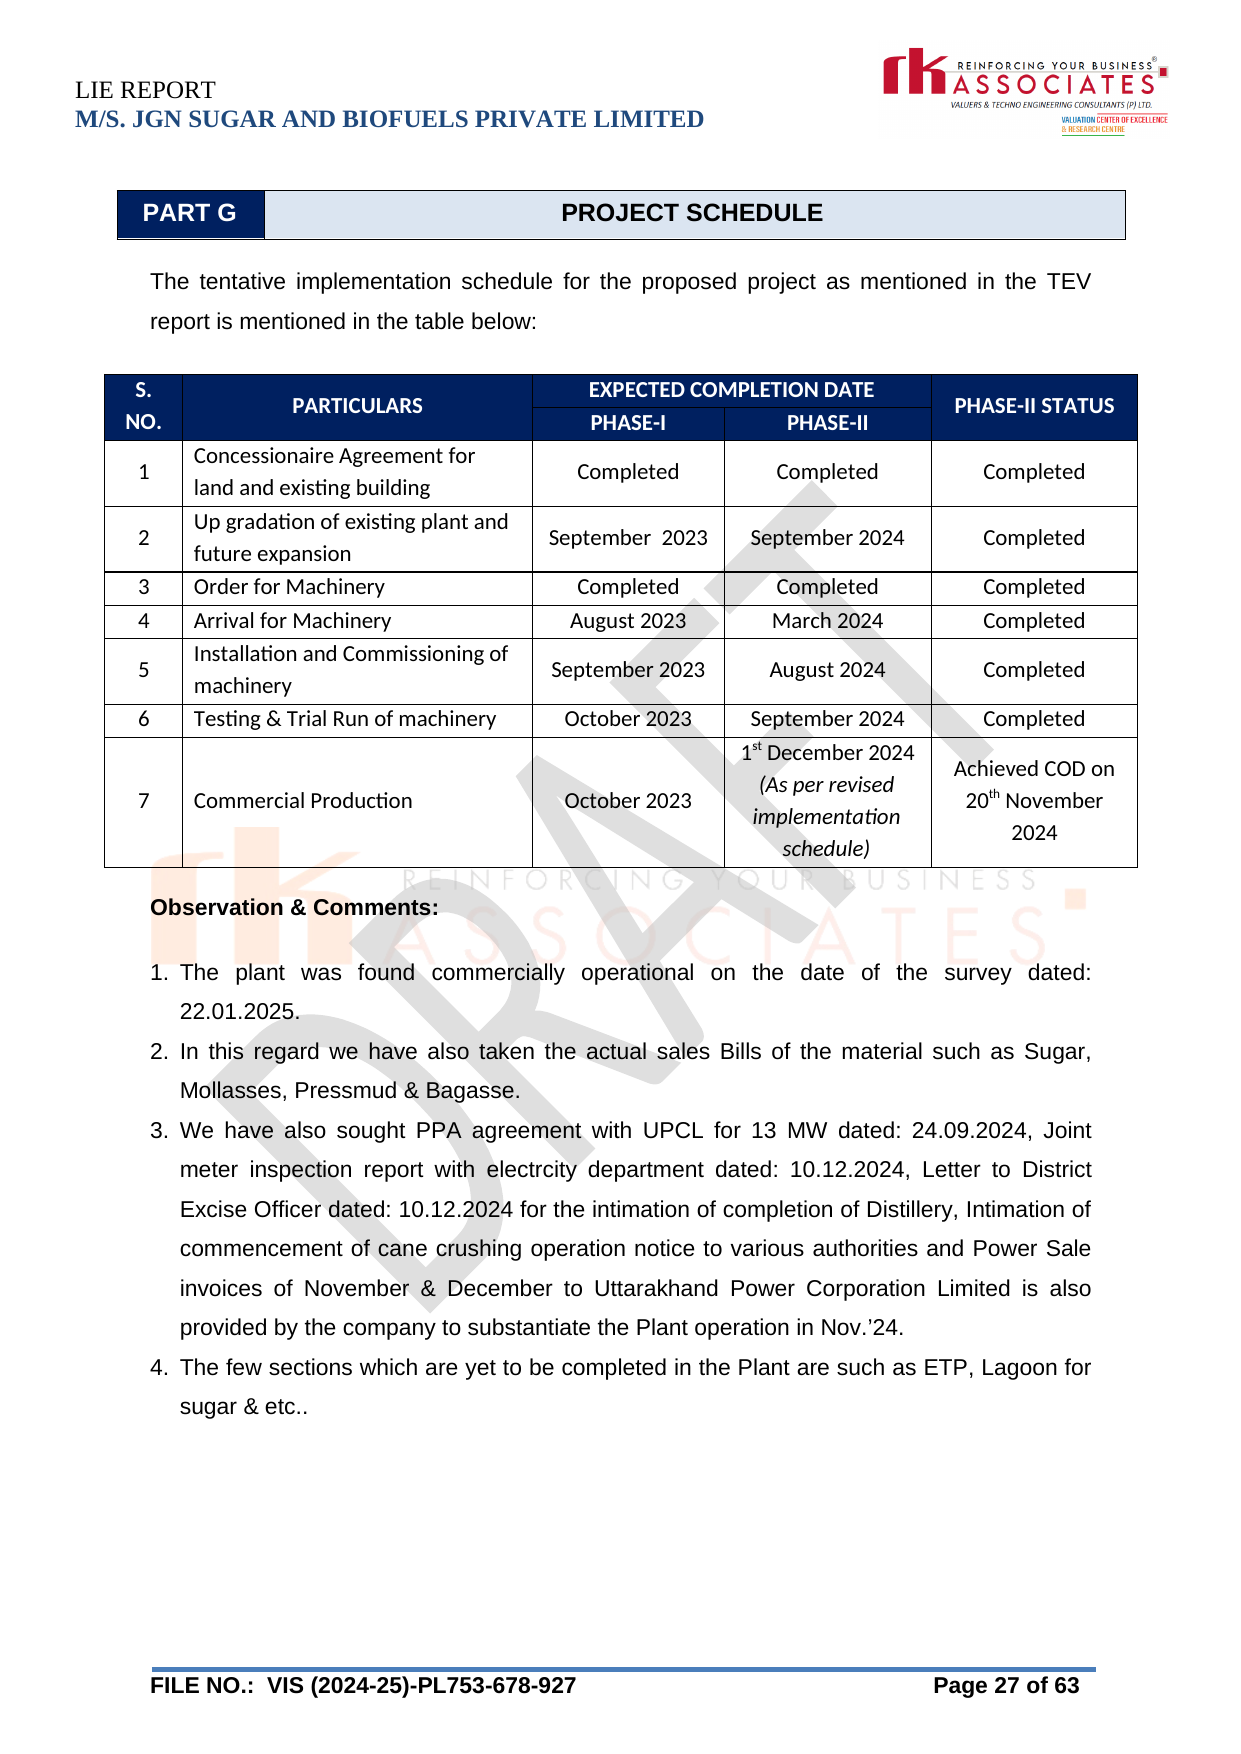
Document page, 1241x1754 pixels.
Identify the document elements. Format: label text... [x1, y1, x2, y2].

table_cell Completed [725, 441, 931, 506]
table_cell Completed [932, 441, 1137, 506]
table_cell 3 [105, 573, 182, 605]
table_cell 2 [105, 507, 182, 571]
table_cell Up gradation of existing plant and future expansion [183, 507, 532, 571]
table_cell 6 [105, 705, 182, 737]
table_cell 5 [105, 639, 182, 703]
table_cell Completed [932, 606, 1137, 638]
table_cell Commercial Production [183, 738, 532, 867]
table_cell Completed [533, 441, 724, 506]
table_cell Completed [932, 573, 1137, 605]
table_cell PHASE-II [725, 408, 931, 440]
text The tentative implementation schedule for the proposed project as mentioned in the TEV report is mentioned in the table below: [150, 268, 1092, 334]
table_header PART G [118, 191, 264, 238]
table_cell Installation and Commissioning of machinery [183, 639, 532, 703]
table_cell October 2023 [533, 705, 724, 737]
table_cell September 2024 [725, 507, 931, 571]
table_cell 1st December 2024 (As per revised implementation schedule) [725, 738, 931, 867]
list The plant was found commercially operational on the date of the survey dated: 22.01.2025. [150, 959, 1092, 1024]
table_cell September 2023 [533, 639, 724, 703]
table_header S. NO. [105, 375, 182, 440]
table_cell Concessionaire Agreement for land and existing building [183, 441, 532, 506]
table_cell Completed [932, 639, 1137, 703]
list The few sections which are yet to be completed in the Plant are such as ETP, Lagoon for sugar & etc.. [150, 1353, 1092, 1419]
table_cell March 2024 [725, 606, 931, 638]
table_cell 1 [105, 441, 182, 506]
table_cell August 2024 [725, 639, 931, 703]
table_cell Achieved COD on 20th November 2024 [932, 738, 1137, 867]
table_cell Arrival for Machinery [183, 606, 532, 638]
list In this regard we have also taken the actual sales Bills of the material such as Sugar, Mollasses, Pressmud & Bagasse. [150, 1038, 1092, 1103]
table_header EXPECTED COMPLETION DATE [533, 375, 931, 407]
table_cell Completed [725, 573, 931, 605]
table_cell PHASE-I [533, 408, 724, 440]
table_cell 7 [105, 738, 182, 867]
table_cell Completed [932, 507, 1137, 571]
picture [878, 40, 1171, 139]
list We have also sought PPA agreement with UPCL for 13 MW dated: 24.09.2024, Joint meter inspection report with electrcity department dated: 10.12.2024, Letter to District Excise Officer dated: 10.12.2024 for the intimation of completion of Distillery, Intimation of commencement of cane crushing operation notice to various authorities and Power Sale invoices of November & December to Uttarakhand Power Corporation Limited is also provided by the company to substantiate the Plant operation in Nov.’24. [150, 1117, 1092, 1340]
table_cell Completed [533, 573, 724, 605]
text Observation & Comments: [150, 894, 1092, 921]
table_header PARTICULARS [183, 375, 532, 440]
table_cell Testing & Trial Run of machinery [183, 705, 532, 737]
table_cell September 2024 [725, 705, 931, 737]
table_cell October 2023 [533, 738, 724, 867]
table_cell Order for Machinery [183, 573, 532, 605]
table_header PHASE-II STATUS [932, 375, 1137, 440]
table_cell Completed [932, 705, 1137, 737]
table_cell August 2023 [533, 606, 724, 638]
table_cell 4 [105, 606, 182, 638]
table_cell September 2023 [533, 507, 724, 571]
table_header PROJECT SCHEDULE [265, 191, 1125, 238]
